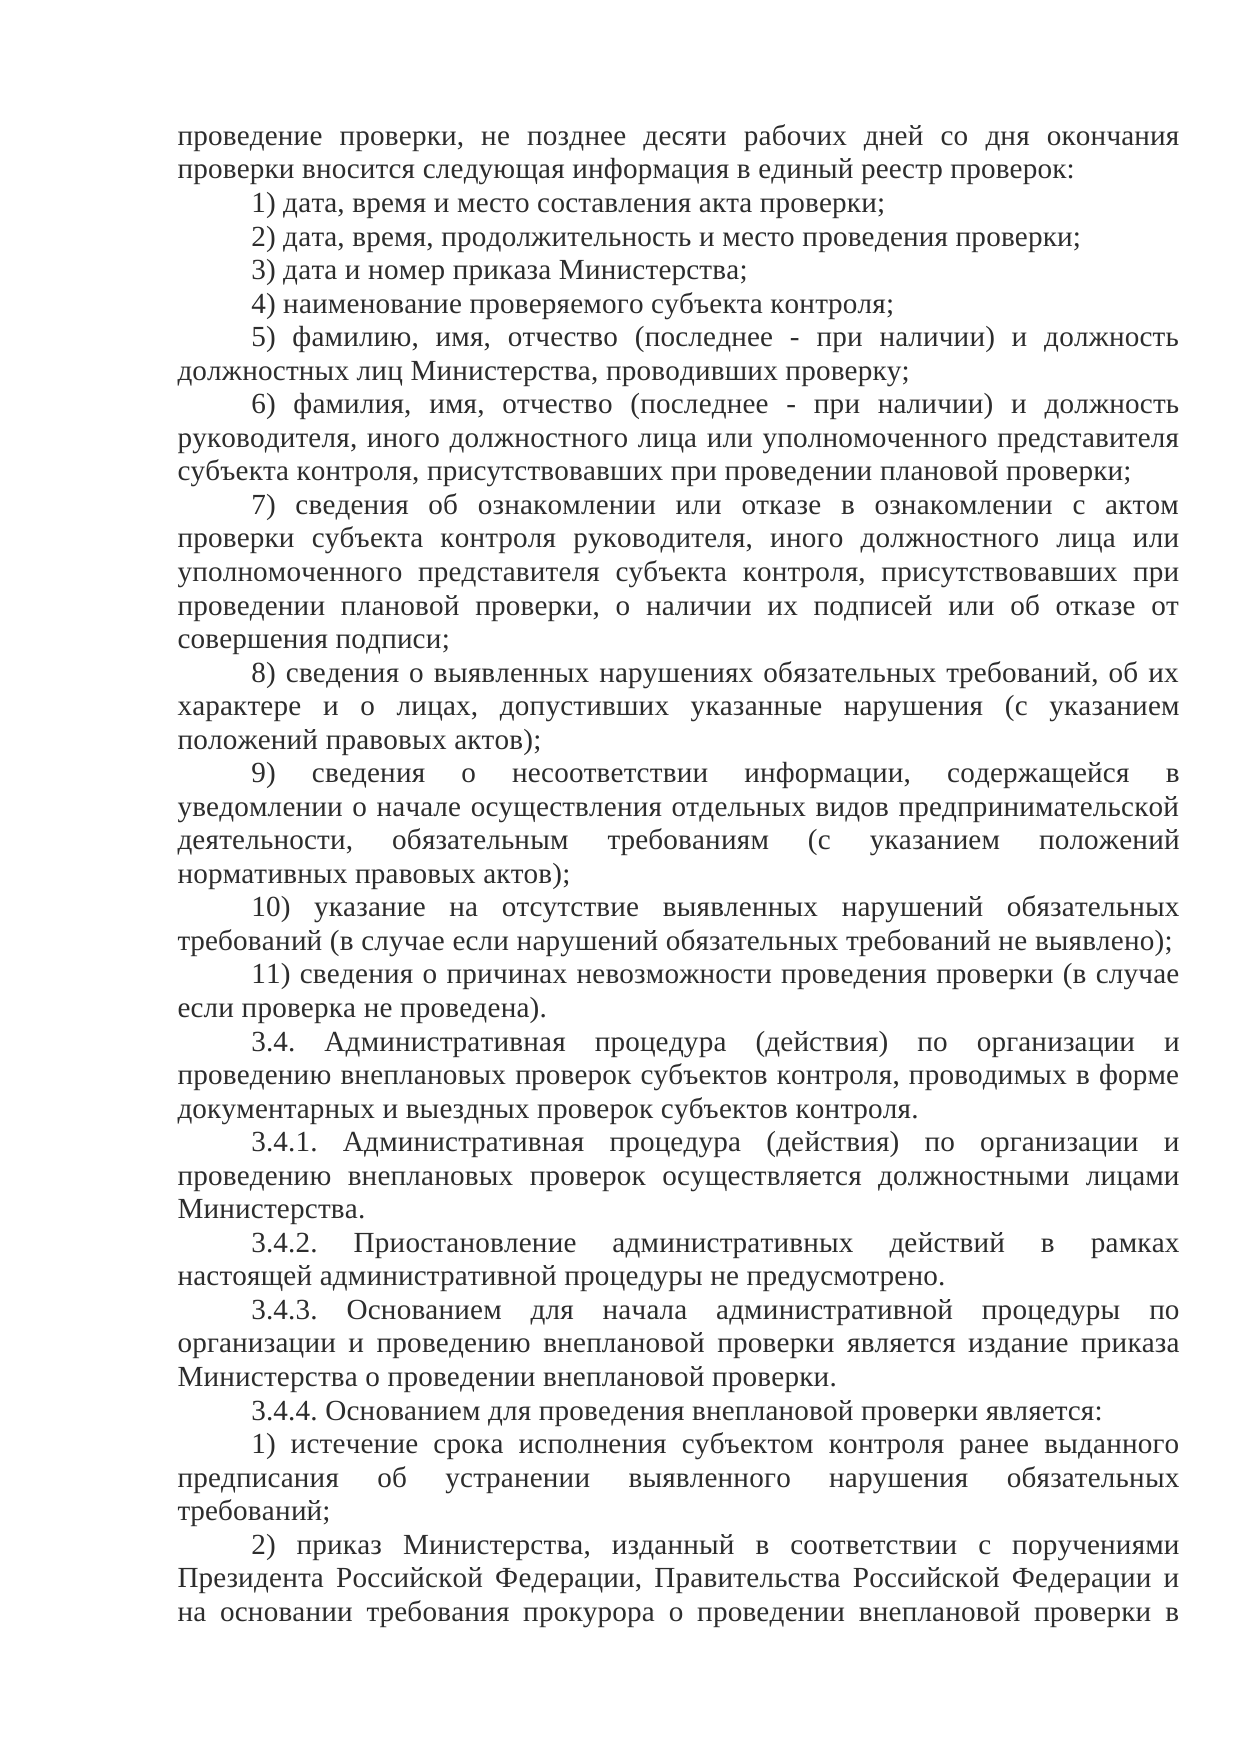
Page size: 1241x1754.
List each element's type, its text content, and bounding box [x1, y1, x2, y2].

text 1) истечение срока исполнения субъектом контроля ранее выданного предписания об устранении выявленного нарушения обязательных требований; [177, 1426, 1181, 1527]
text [177, 118, 1181, 185]
text 5) фамилию, имя, отчество (последнее - при наличии) и должность должностных лиц Министерства, проводивших проверку; [177, 319, 1181, 386]
text 3.4.1. Административная процедура (действия) по организации и проведению внеплановых проверок осуществляется должностными лицами Министерства. [177, 1124, 1181, 1225]
text 3.4. Административная процедура (действия) по организации и проведению внеплановых проверок субъектов контроля, проводимых в форме документарных и выездных проверок субъектов контроля. [177, 1024, 1181, 1124]
text 3) дата и номер приказа Министерства; [177, 252, 1181, 286]
text 11) сведения о причинах невозможности проведения проверки (в случае если проверка не проведена). [177, 957, 1181, 1024]
text 7) сведения об ознакомлении или отказе в ознакомлении с актом проверки субъекта контроля руководителя, иного должностного лица или уполномоченного представителя субъекта контроля, присутствовавших при проведении плановой проверки, о наличии их подписей или об отказе от совершения подписи; [177, 487, 1181, 655]
text 2) дата, время, продолжительность и место проведения проверки; [177, 219, 1181, 252]
text 10) указание на отсутствие выявленных нарушений обязательных требований (в случае если нарушений обязательных требований не выявлено); [177, 889, 1181, 957]
text 3.4.4. Основанием для проведения внеплановой проверки является: [177, 1393, 1181, 1426]
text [177, 1527, 1181, 1627]
text 4) наименование проверяемого субъекта контроля; [177, 286, 1181, 319]
text 3.4.3. Основанием для начала административной процедуры по организации и проведению внеплановой проверки является издание приказа Министерства о проведении внеплановой проверки. [177, 1292, 1181, 1393]
text 6) фамилия, имя, отчество (последнее - при наличии) и должность руководителя, иного должностного лица или уполномоченного представителя субъекта контроля, присутствовавших при проведении плановой проверки; [177, 386, 1181, 487]
text 9) сведения о несоответствии информации, содержащейся в уведомлении о начале осуществления отдельных видов предпринимательской деятельности, обязательным требованиям (с указанием положений нормативных правовых актов); [177, 755, 1181, 889]
text 3.4.2. Приостановление административных действий в рамках настоящей административной процедуры не предусмотрено. [177, 1225, 1181, 1292]
text 1) дата, время и место составления акта проверки; [177, 185, 1181, 219]
text 8) сведения о выявленных нарушениях обязательных требований, об их характере и о лицах, допустивших указанные нарушения (с указанием положений правовых актов); [177, 655, 1181, 755]
